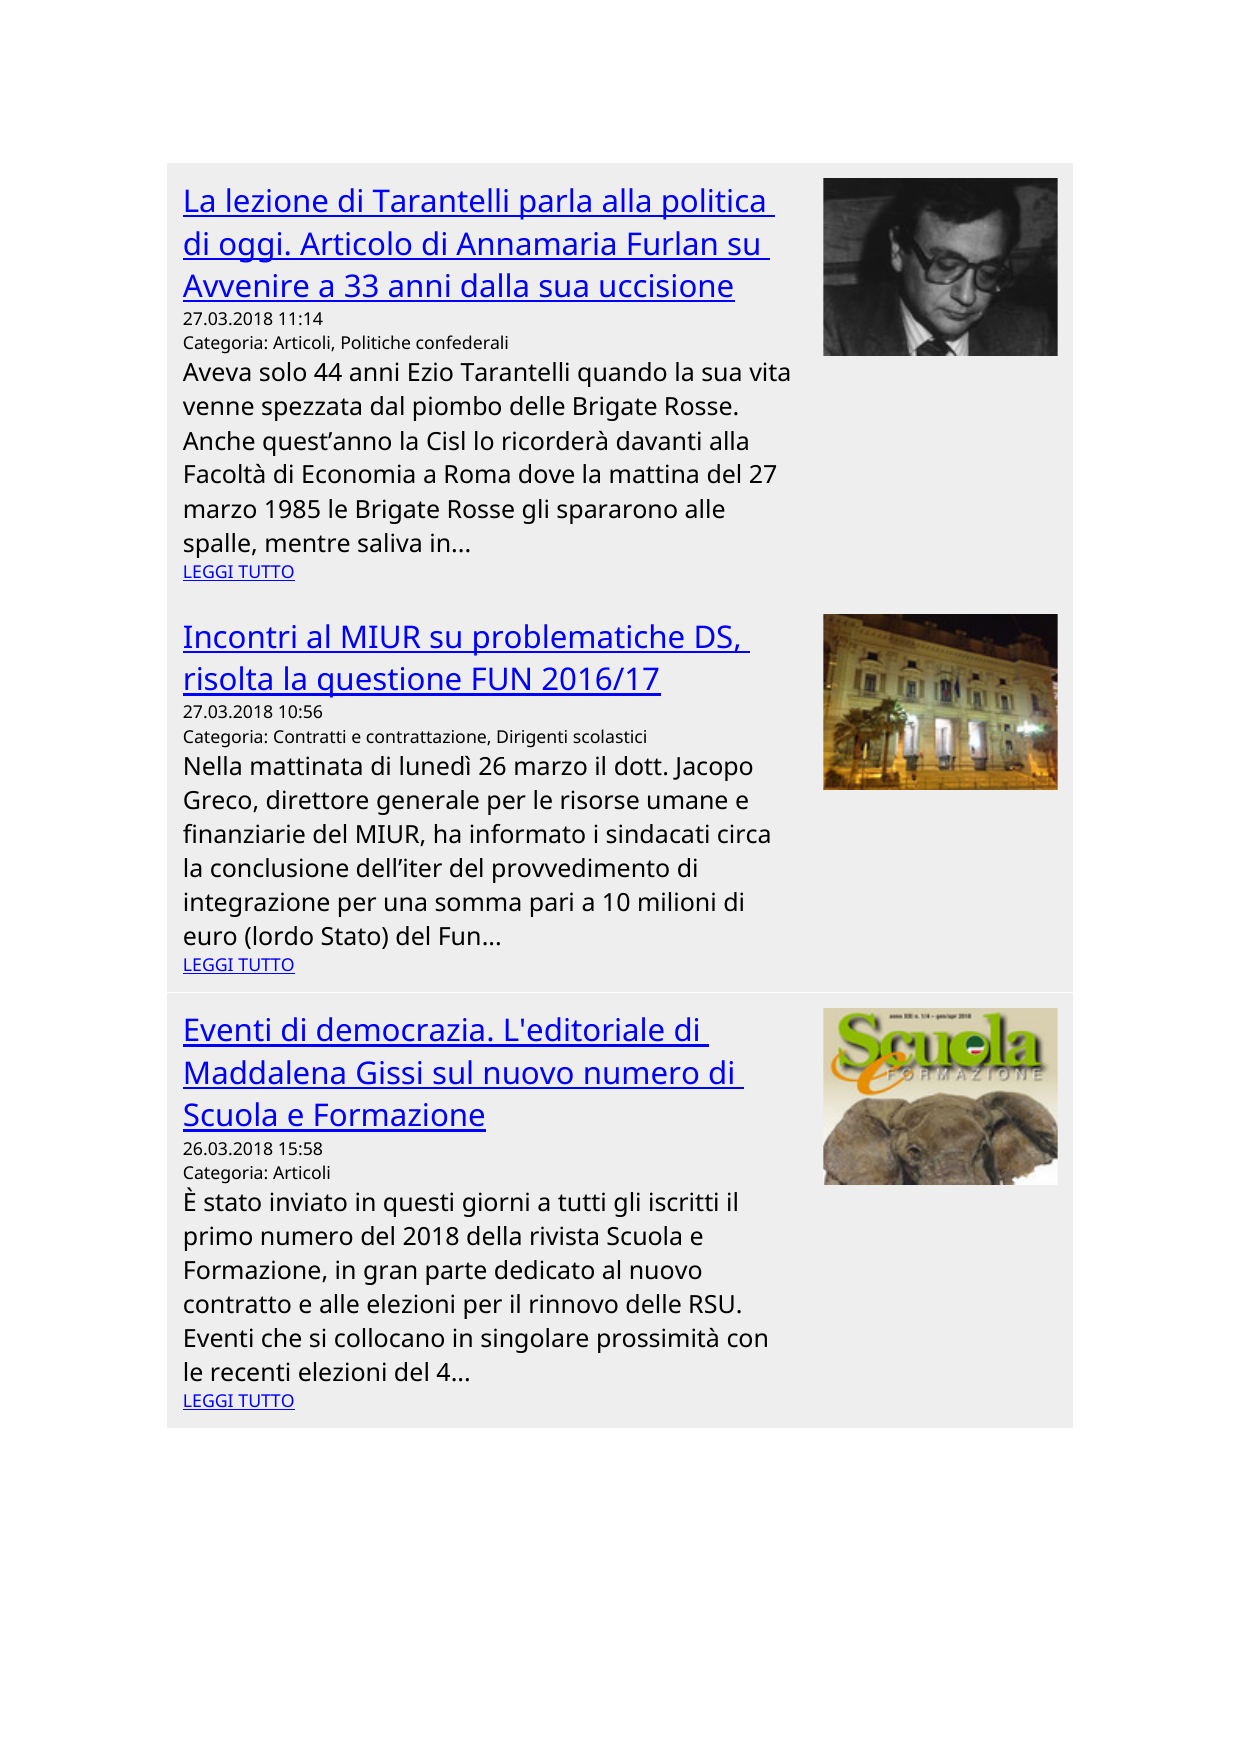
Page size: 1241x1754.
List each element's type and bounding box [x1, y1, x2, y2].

picture [823, 178, 1058, 356]
picture [823, 614, 1058, 790]
table_header [151, 148, 1089, 1444]
picture [823, 1008, 1058, 1185]
